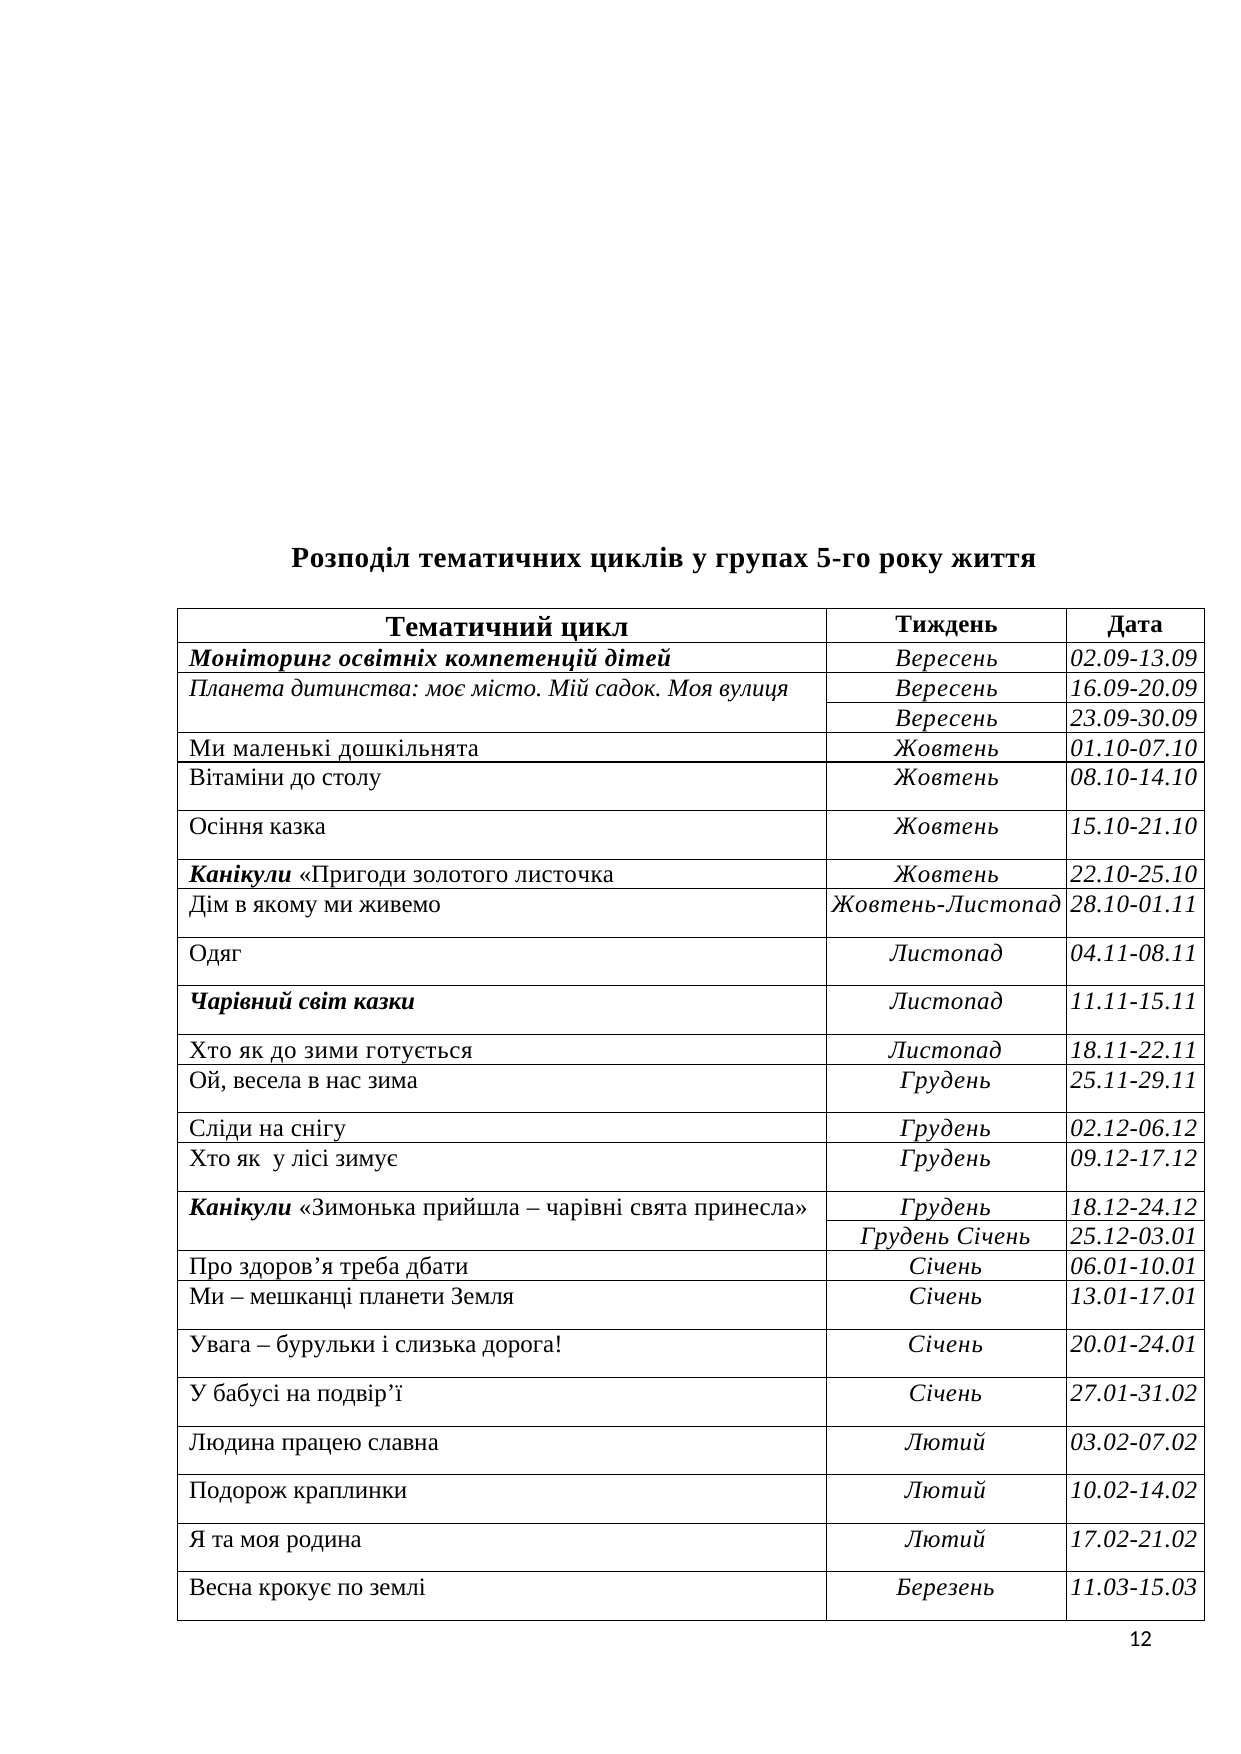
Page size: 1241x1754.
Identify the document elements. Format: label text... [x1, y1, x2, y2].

table_cell Грудень [827, 1113, 1066, 1142]
table_cell Грудень Січень [827, 1221, 1066, 1250]
table_cell 22.10-25.10 [1067, 860, 1204, 888]
table_cell Грудень [827, 1143, 1066, 1191]
table_cell Листопад [827, 938, 1066, 985]
table_cell 23.09-30.09 [1067, 703, 1204, 732]
table_cell Я та моя родина [178, 1524, 826, 1571]
table_cell Хто як до зими готується [178, 1035, 826, 1064]
table_cell Грудень [827, 1192, 1066, 1220]
table_cell Моніторинг освітніх компетенцій дітей [178, 643, 826, 672]
table_cell Весна крокує по землі [178, 1572, 826, 1620]
table_cell 25.12-03.01 [1067, 1221, 1204, 1250]
table_cell Вересень [827, 643, 1066, 672]
table_cell У бабусі на подвір’ї [178, 1378, 826, 1426]
table_cell Сліди на снігу [178, 1113, 826, 1142]
table_cell 20.01-24.01 [1067, 1330, 1204, 1377]
table_cell Жовтень [827, 763, 1066, 810]
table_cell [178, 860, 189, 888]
table_cell 09.12-17.12 [1067, 1143, 1204, 1191]
table_cell Канікули «Зимонька прийшла – чарівні свята принесла» [178, 1192, 826, 1250]
table_cell Січень [827, 1330, 1066, 1377]
table_cell Жовтень [827, 733, 1066, 761]
table_cell Жовтень [827, 860, 1066, 888]
table_cell 10.02-14.02 [1067, 1475, 1204, 1523]
text Розподіл тематичних циклів у групах 5-го року життя [177, 541, 1152, 574]
table_header Тиждень [827, 609, 1066, 642]
table_header Дата [1067, 609, 1204, 642]
table_cell Вересень [827, 703, 1066, 732]
table_cell 28.10-01.11 [1067, 889, 1204, 937]
table_cell 11.11-15.11 [1067, 986, 1204, 1034]
table_cell Планета дитинства: моє місто. Мій садок. Моя вулиця [178, 673, 826, 732]
table_cell Про здоров’я треба дбати [178, 1251, 826, 1280]
table_header Тематичний цикл [178, 609, 826, 642]
table_cell Листопад [827, 986, 1066, 1034]
table_cell Січень [827, 1378, 1066, 1426]
table_cell Вітаміни до столу [178, 763, 826, 810]
table_cell Грудень [827, 1065, 1066, 1112]
table_cell Подорож краплинки [178, 1475, 826, 1523]
table_cell 27.01-31.02 [1067, 1378, 1204, 1426]
table_cell 15.10-21.10 [1067, 811, 1204, 858]
table_cell Жовтень-Листопад [827, 889, 1066, 937]
table_cell Ми маленькі дошкільнята [178, 733, 826, 761]
table_cell 06.01-10.01 [1067, 1251, 1204, 1280]
table_cell Жовтень [827, 811, 1066, 858]
table_cell Дім в якому ми живемо [178, 889, 826, 937]
table_cell Січень [827, 1281, 1066, 1328]
table_cell Лютий [827, 1524, 1066, 1571]
table_cell Одяг [178, 938, 826, 985]
table_cell 16.09-20.09 [1067, 673, 1204, 702]
table_cell Людина працею славна [178, 1427, 826, 1474]
table_cell 13.01-17.01 [1067, 1281, 1204, 1328]
table_cell 08.10-14.10 [1067, 763, 1204, 810]
table_cell 18.11-22.11 [1067, 1035, 1204, 1064]
table_cell 18.12-24.12 [1067, 1192, 1204, 1220]
table_cell 04.11-08.11 [1067, 938, 1204, 985]
table_cell 11.03-15.03 [1067, 1572, 1204, 1620]
table_cell Березень [827, 1572, 1066, 1620]
table_cell 25.11-29.11 [1067, 1065, 1204, 1112]
table_cell 17.02-21.02 [1067, 1524, 1204, 1571]
table_cell Листопад [827, 1035, 1066, 1064]
table_cell Чарівний світ казки [178, 986, 826, 1034]
table_cell 02.12-06.12 [1067, 1113, 1204, 1142]
table_cell Ой, весела в нас зима [178, 1065, 826, 1112]
table_cell Вересень [827, 673, 1066, 702]
table_cell Лютий [827, 1475, 1066, 1523]
table_cell 01.10-07.10 [1067, 733, 1204, 761]
table_cell 02.09-13.09 [1067, 643, 1204, 672]
table_cell Січень [827, 1251, 1066, 1280]
table_cell Увага – бурульки і слизька дорога! [178, 1330, 826, 1377]
table_cell Осіння казка [178, 811, 826, 858]
table_cell Хто як у лісі зимує [178, 1143, 826, 1191]
table_cell Канікули «Пригоди золотого листочка [298, 860, 826, 888]
table_cell Ми – мешканці планети Земля [178, 1281, 826, 1328]
table_cell Лютий [827, 1427, 1066, 1474]
table_cell 03.02-07.02 [1067, 1427, 1204, 1474]
